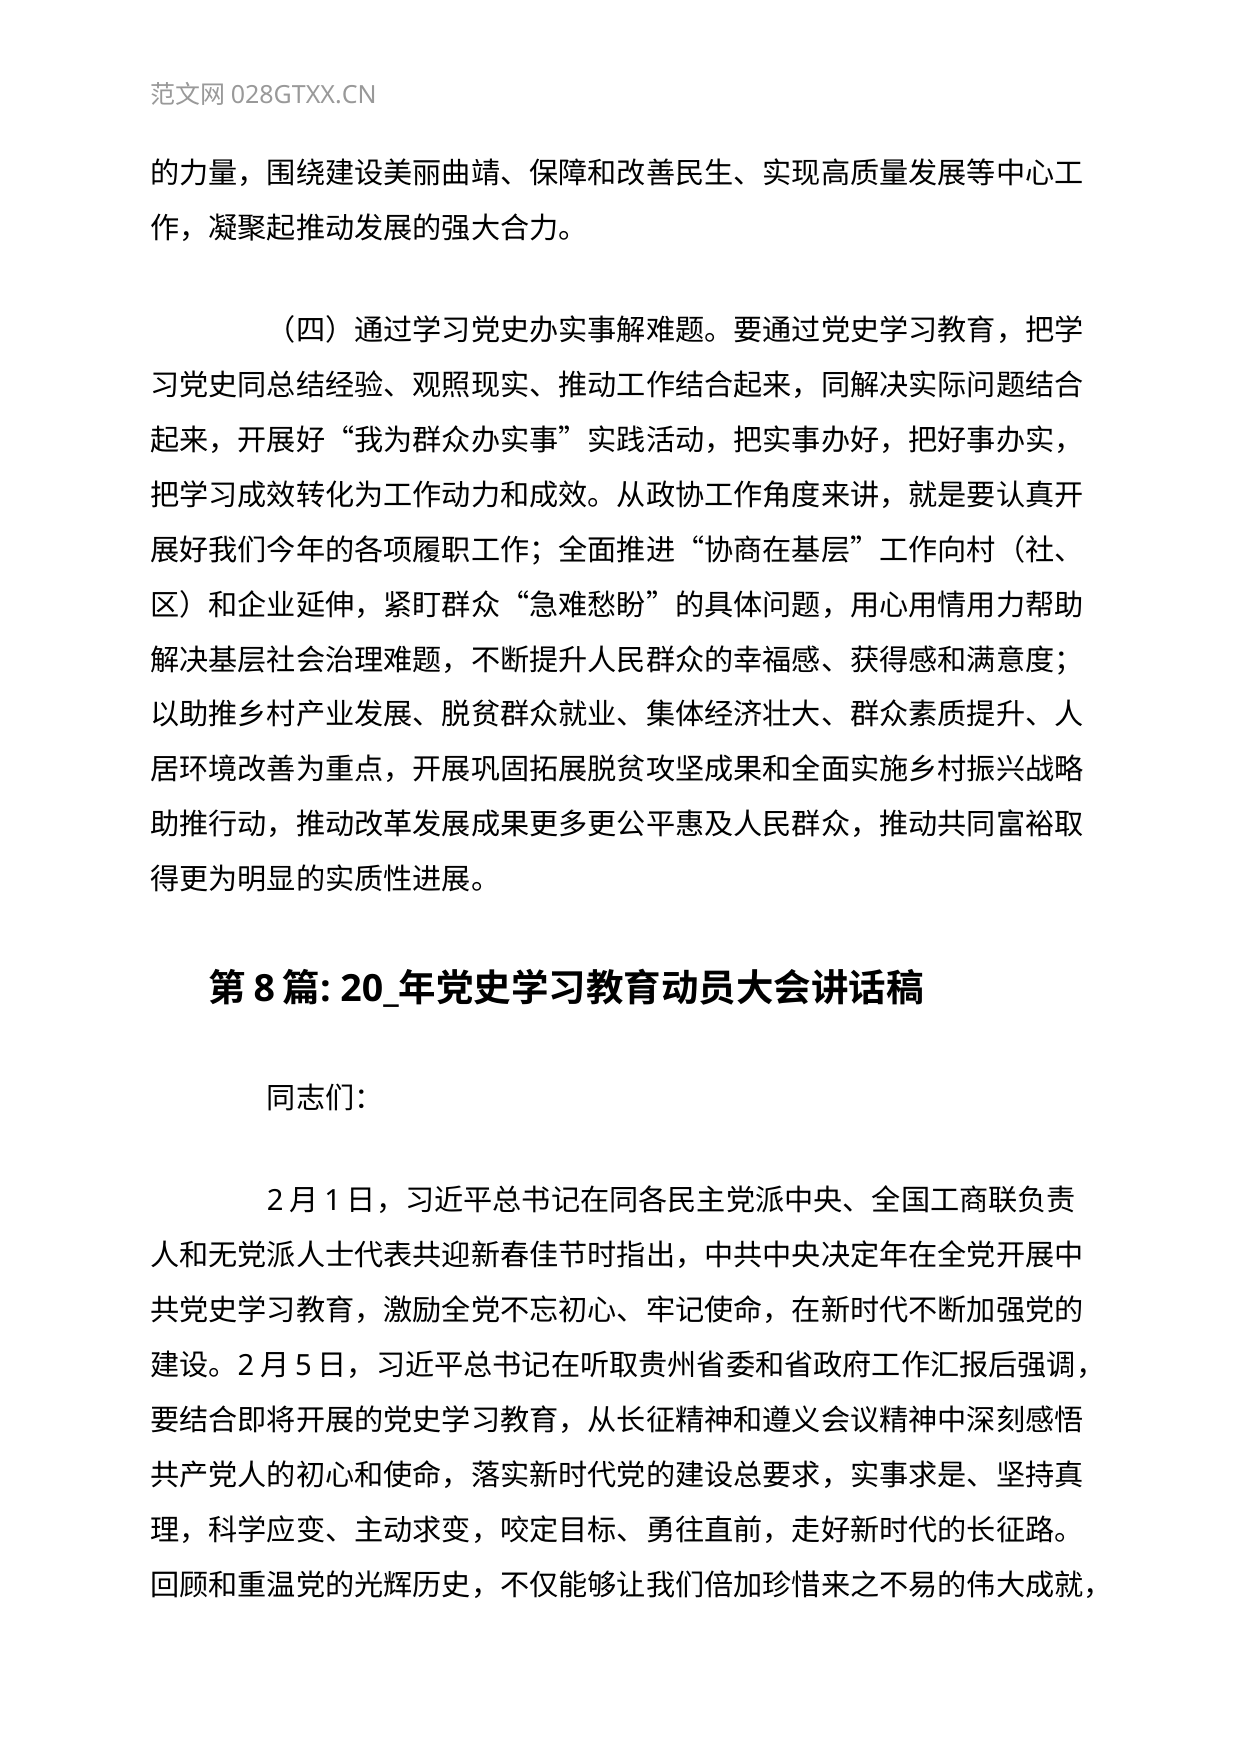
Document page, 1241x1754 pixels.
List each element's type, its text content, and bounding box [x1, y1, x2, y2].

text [150, 1177, 1090, 1603]
text 第8篇: 20_年党史学习教育动员大会讲话稿 [150, 957, 1090, 1012]
text （四）通过学习党史办实事解难题。要通过党史学习教育，把学习党史同总结经验、观照现实、推动工作结合起来，同解决实际问题结合起来，开展好“我为群众办实事”实践活动，把实事办好，把好事办实，把学习成效转化为工作动力和成效。从政协工作角度来讲，就是要认真开展好我们今年的各项履职工作；全面推进“协商在基层”工作向村（社、区）和企业延伸，紧盯群众“急难愁盼”的具体问题，用心用情用力帮助解决基层社会治理难题，不断提升人民群众的幸福感、获得感和满意度；以助推乡村产业发展、脱贫群众就业、集体经济壮大、群众素质提升、人居环境改善为重点，开展巩固拓展脱贫攻坚成果和全面实施乡村振兴战略助推行动，推动改革发展成果更多更公平惠及人民群众，推动共同富裕取得更为明显的实质性进展。 [150, 307, 1090, 898]
text 同志们： [150, 1075, 1090, 1117]
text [150, 150, 1090, 247]
